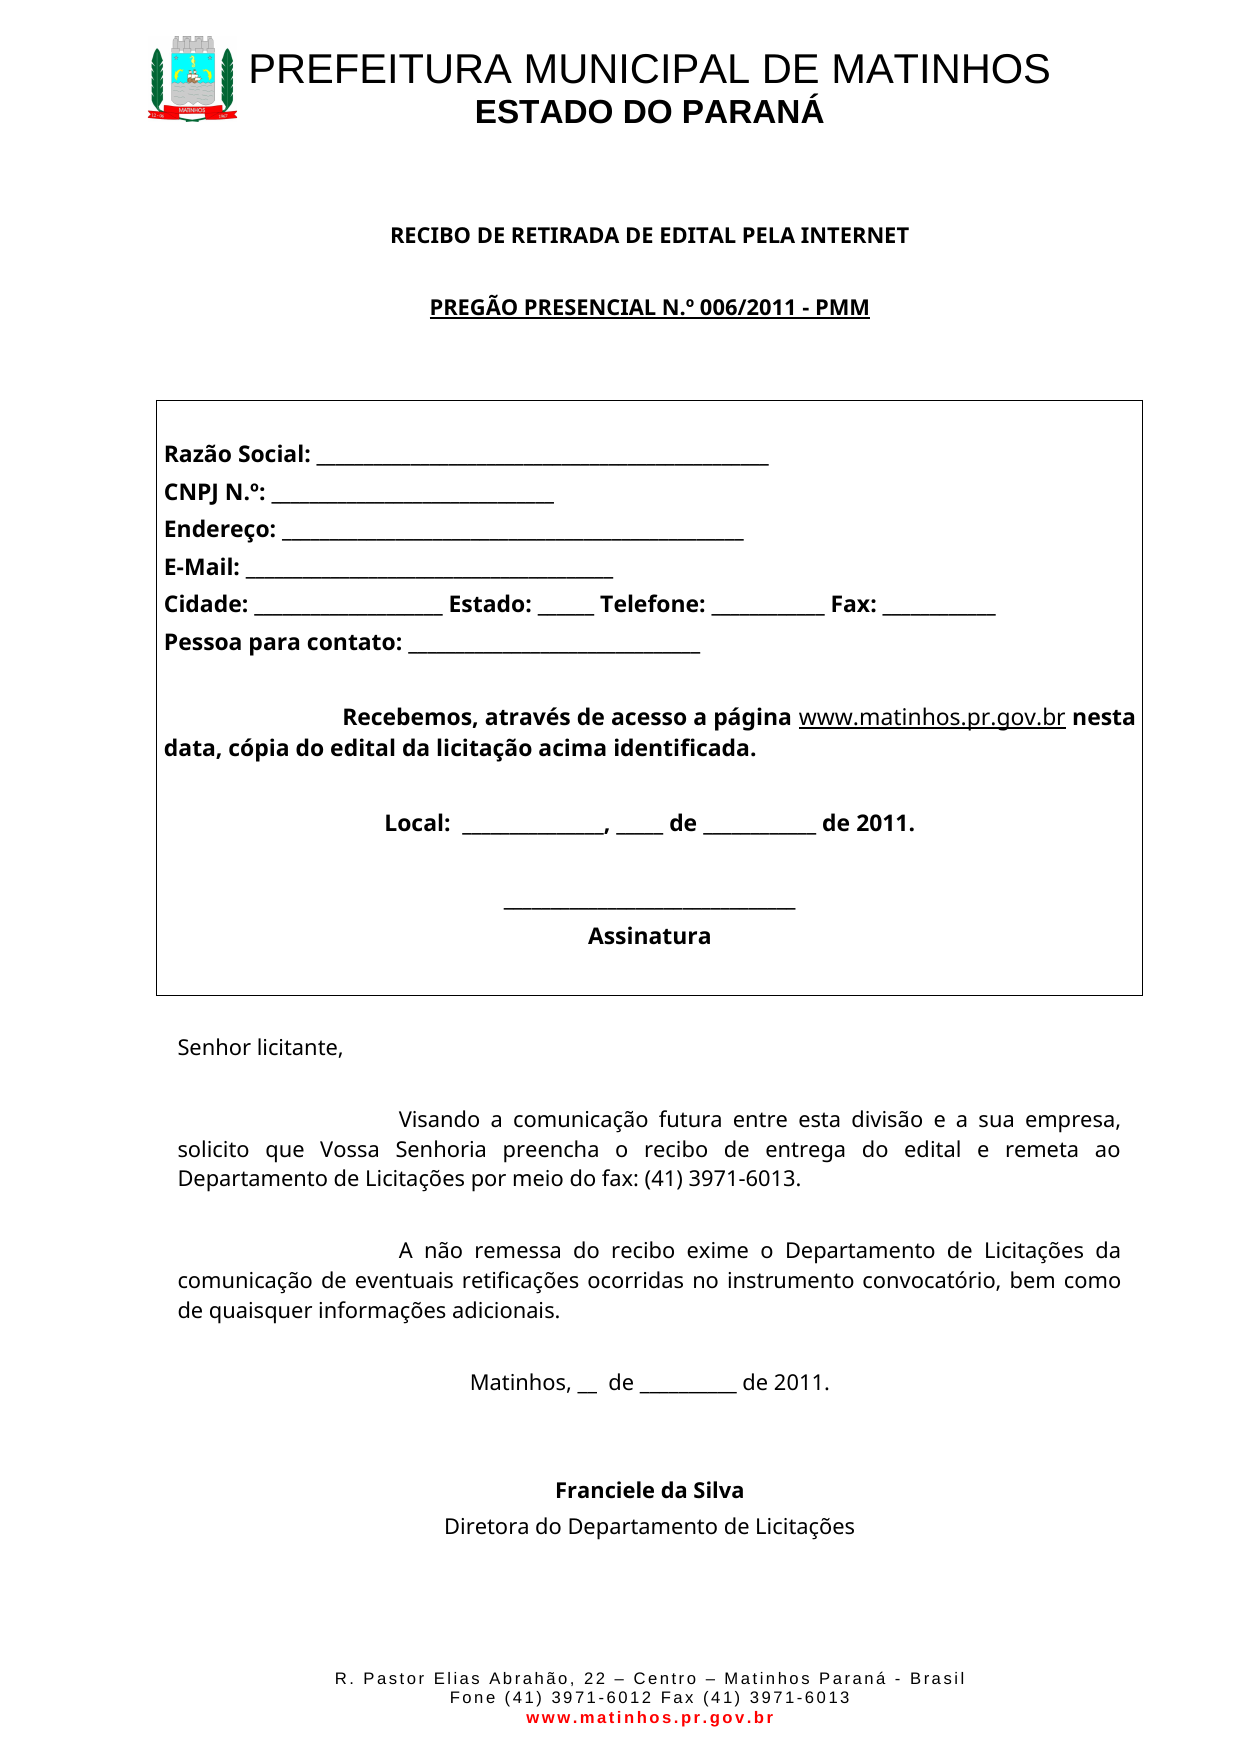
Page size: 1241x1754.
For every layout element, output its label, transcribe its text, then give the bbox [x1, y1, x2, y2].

table_header Razão Social: ________________________________________________ CNPJ N.º: ______________________________ Endereço: _________________________________________________ E-Mail: _______________________________________ Cidade: ____________________ Estado: ______ Telefone: ____________ Fax: ____________ Pessoa para contato: _______________________________ Recebemos, através de acesso a página www.matinhos.pr.gov.br nesta data, cópia do edital da licitação acima identificada. Local: _______________, _____ de ____________ de 2011. _______________________________ Assinatura [157, 401, 1142, 994]
text Franciele da Silva [177, 1475, 1122, 1505]
text Visando a comunicação futura entre esta divisão e a sua empresa, solicito que Vossa Senhoria preencha o recibo de entrega do edital e remeta ao Departamento de Licitações por meio do fax: (41) 3971-6013. [177, 1104, 1122, 1193]
picture [147, 36, 238, 122]
text Diretora do Departamento de Licitações [177, 1511, 1122, 1541]
text A não remessa do recibo exime o Departamento de Licitações da comunicação de eventuais retificações ocorridas no instrumento convocatório, bem como de quaisquer informações adicionais. [177, 1235, 1122, 1325]
text PREGÃO PRESENCIAL N.º 006/2011 - PMM [177, 292, 1122, 321]
text RECIBO DE RETIRADA DE EDITAL PELA INTERNET [177, 219, 1122, 249]
text Matinhos, __ de __________ de 2011. [177, 1367, 1122, 1397]
text Senhor licitante, [177, 1032, 1122, 1061]
